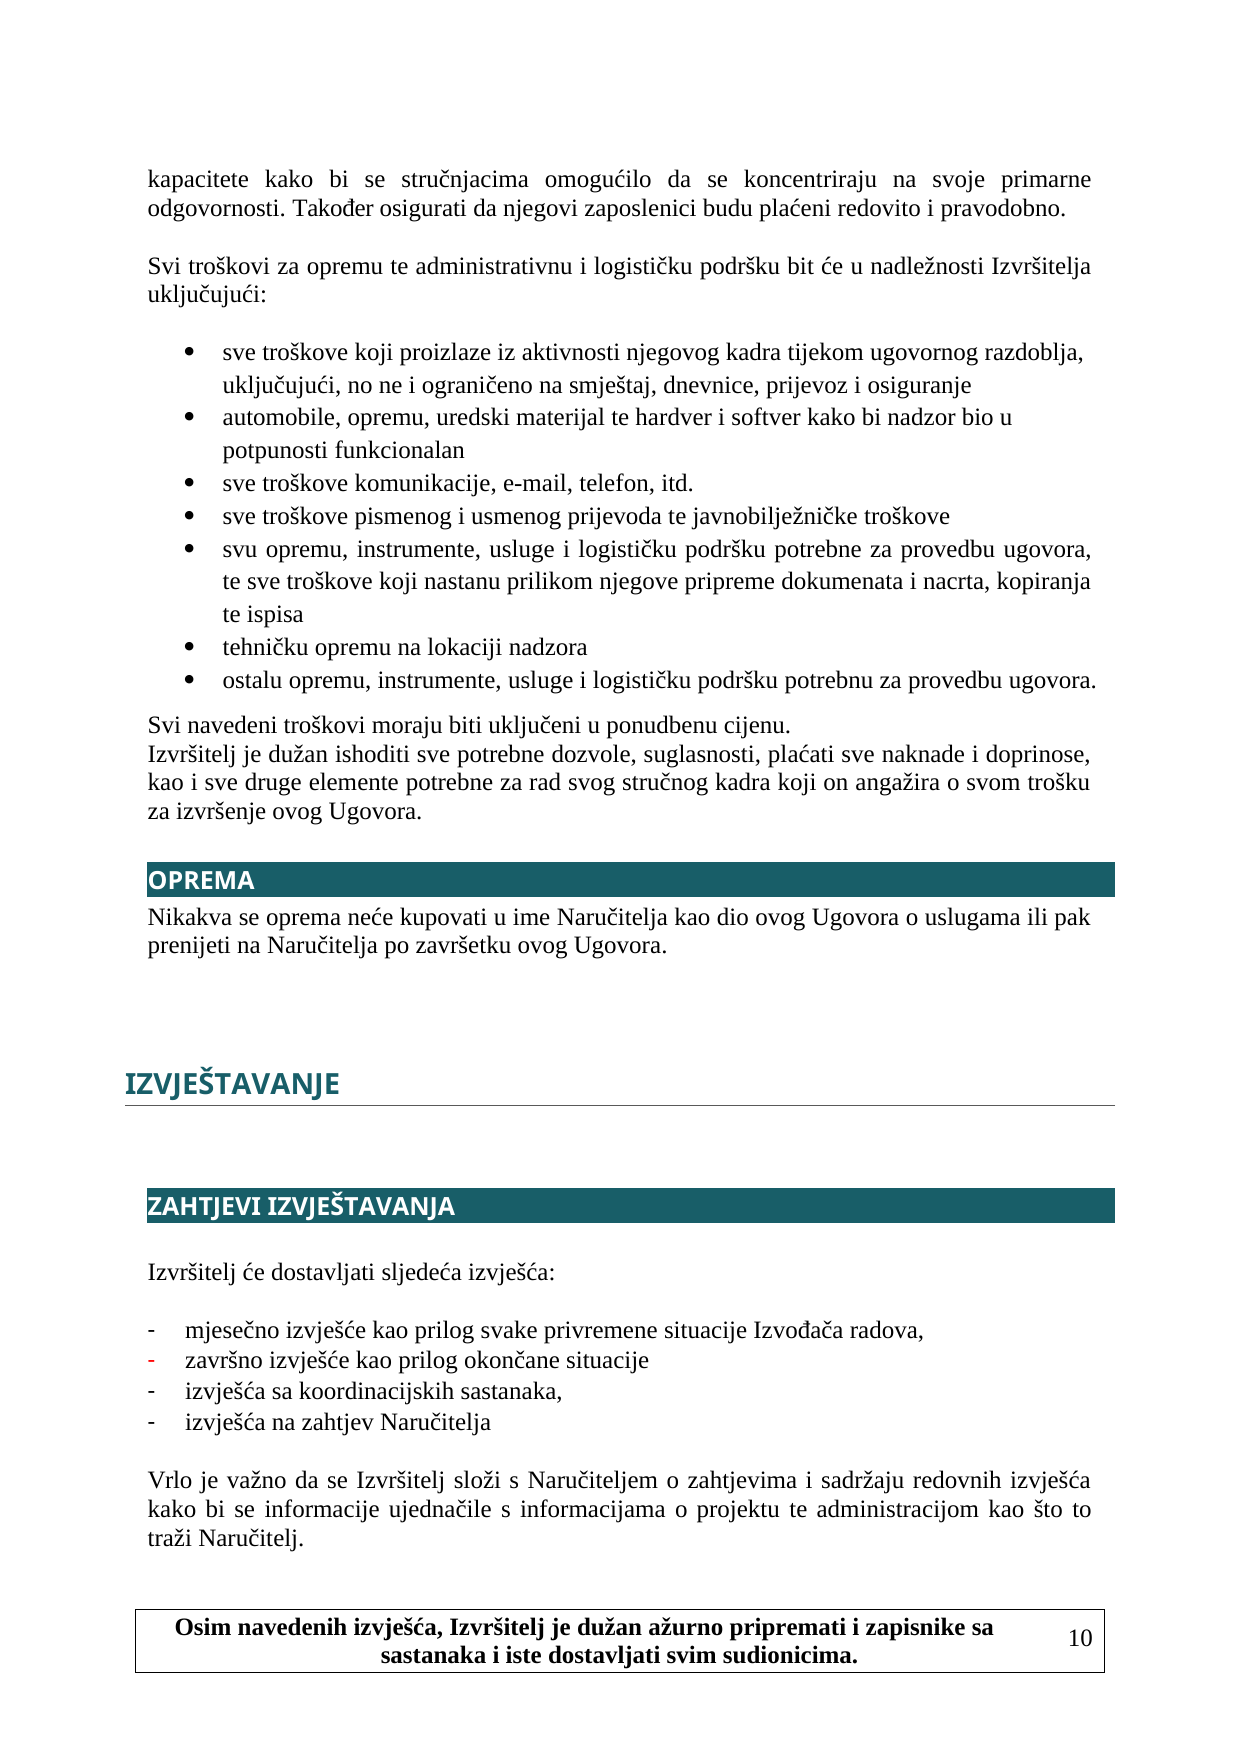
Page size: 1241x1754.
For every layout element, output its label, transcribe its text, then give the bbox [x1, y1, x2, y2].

text Svi troškovi za opremu te administrativnu i logističku podršku bit će u nadležnosti Izvršitelja uključujući: [147, 251, 1092, 308]
list izvješća sa koordinacijskih sastanaka, [147, 1375, 1115, 1406]
list mjesečno izvješće kao prilog svake privremene situacije Izvođača radova, [147, 1314, 1115, 1345]
list automobile, opremu, uredski materijal te hardver i softver kako bi nadzor bio u potpunosti funkcionalan [185, 402, 1092, 464]
text Vrlo je važno da se Izvršitelj složi s Naručiteljem o zahtjevima i sadržaju redovnih izvješća kako bi se informacije ujednačile s informacijama o projektu te administracijom kao što to traži Naručitelj. [147, 1465, 1092, 1552]
subtitle ZAHTJEVI IZVJEŠTAVANJA [147, 1188, 1115, 1223]
text Izvršitelj je dužan ishoditi sve potrebne dozvole, suglasnosti, plaćati sve naknade i doprinose, kao i sve druge elemente potrebne za rad svog stručnog kadra koji on angažira o svom trošku za izvršenje ovog Ugovora. [147, 739, 1092, 825]
list sve troškove komunikacije, e-mail, telefon, itd. [185, 468, 1115, 497]
text Izvršitelj će dostavljati sljedeća izvješća: [147, 1257, 1115, 1285]
list sve troškove koji proizlaze iz aktivnosti njegovog kadra tijekom ugovornog razdoblja, uključujući, no ne i ograničeno na smještaj, dnevnice, prijevoz i osiguranje [185, 337, 1092, 398]
text Svi navedeni troškovi moraju biti uključeni u ponudbenu cijenu. [147, 710, 1115, 739]
list sve troškove pismenog i usmenog prijevoda te javnobilježničke troškove [185, 501, 1115, 530]
subtitle IZVJEŠTAVANJE [125, 1063, 1115, 1105]
list svu opremu, instrumente, usluge i logističku podršku potrebne za provedbu ugovora, te sve troškove koji nastanu prilikom njegove pripreme dokumenata i nacrta, kopiranja te ispisa [185, 534, 1092, 627]
list tehničku opremu na lokaciji nadzora [185, 632, 1115, 660]
list ostalu opremu, instrumente, usluge i logističku podršku potrebnu za provedbu ugovora. [185, 665, 1115, 693]
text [147, 164, 1092, 222]
subtitle OPREMA [147, 862, 1115, 897]
text Nikakva se oprema neće kupovati u ime Naručitelja kao dio ovog Ugovora o uslugama ili pak prenijeti na Naručitelja po završetku ovog Ugovora. [147, 902, 1092, 959]
list završno izvješće kao prilog okončane situacije [147, 1345, 1115, 1375]
list izvješća na zahtjev Naručitelja [147, 1406, 1115, 1436]
